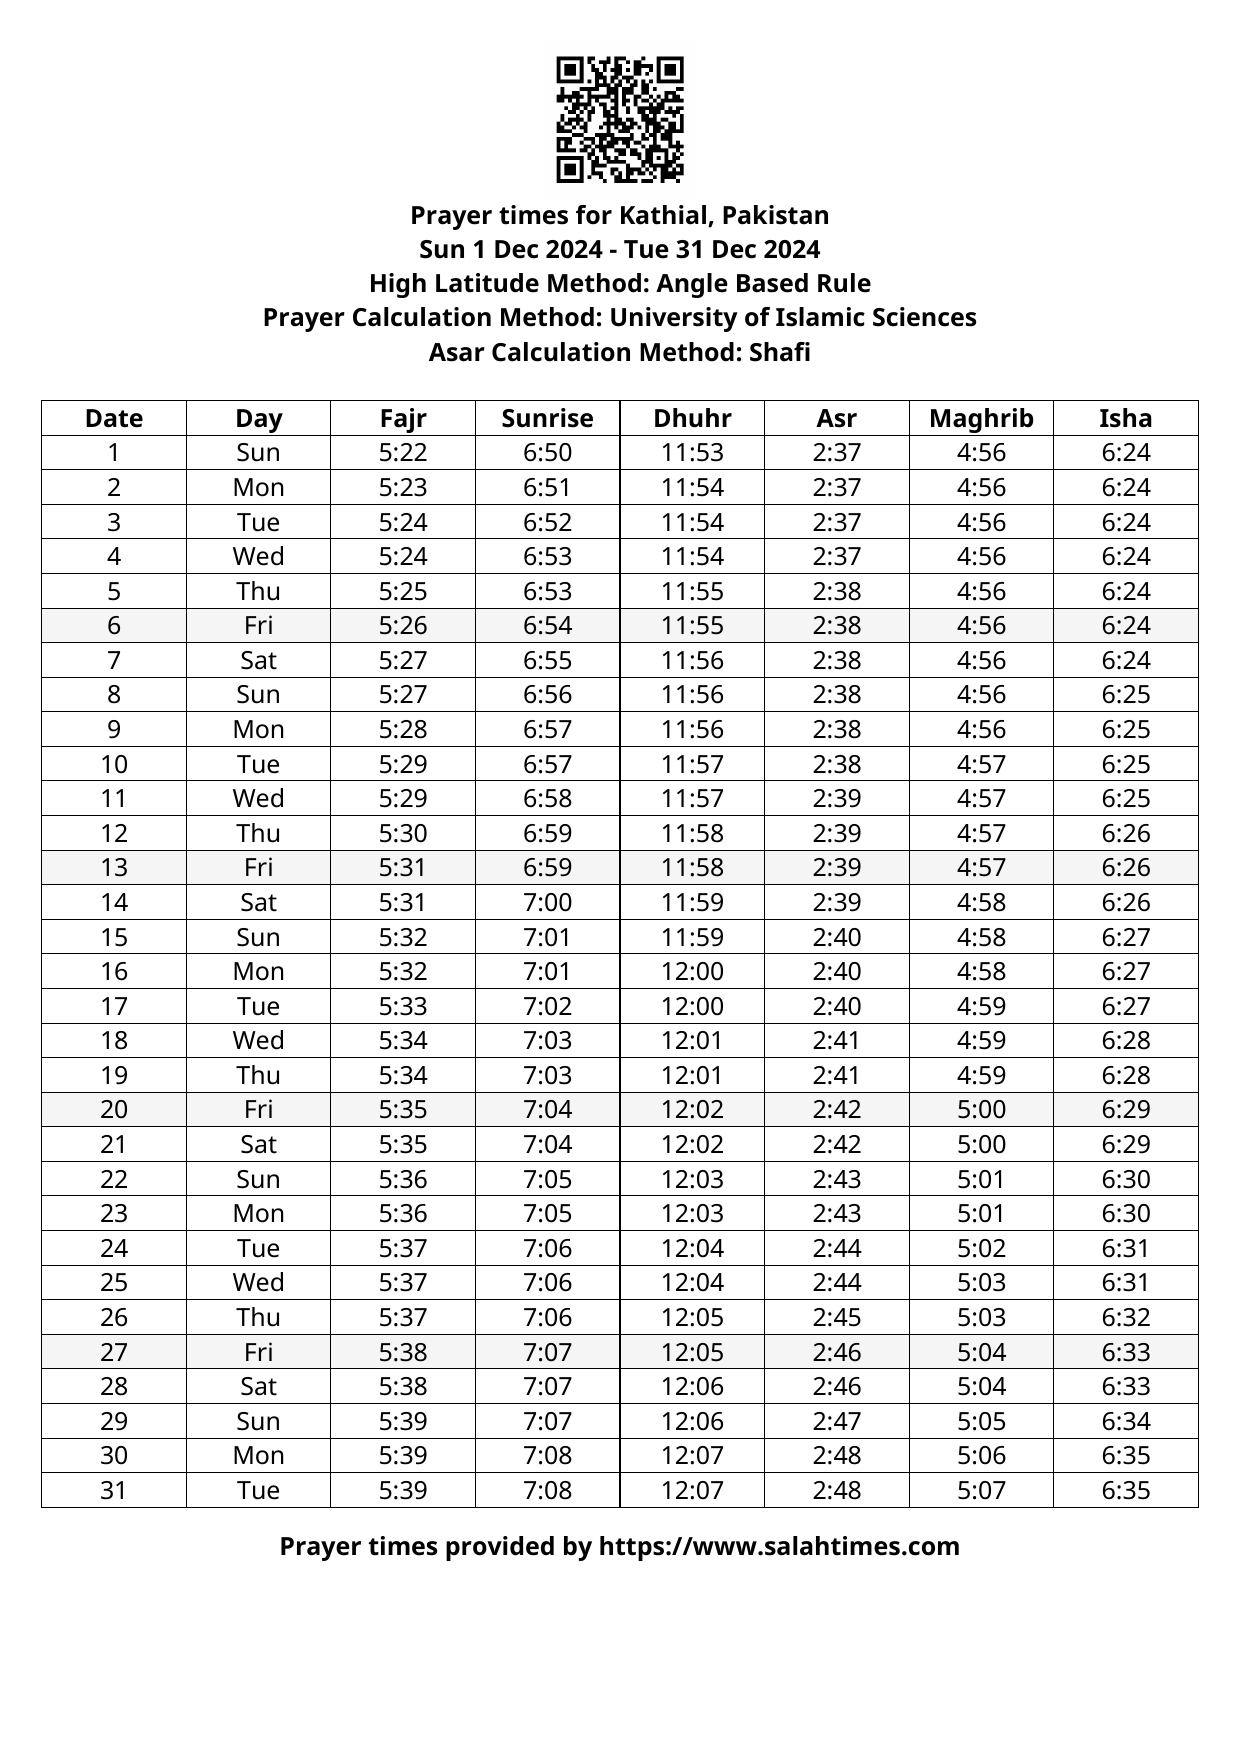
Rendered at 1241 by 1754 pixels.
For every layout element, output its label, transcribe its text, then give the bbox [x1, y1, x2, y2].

table_cell 22 [42, 1162, 186, 1195]
table_cell 5:29 [331, 781, 475, 815]
table_cell 5:39 [331, 1439, 475, 1472]
table_cell 6:31 [1054, 1266, 1198, 1299]
table_cell 15 [42, 920, 186, 953]
table_cell 7:05 [476, 1196, 619, 1230]
table_cell 5:35 [331, 1127, 475, 1161]
table_cell 6:34 [1054, 1404, 1198, 1437]
table_cell 12:05 [621, 1335, 764, 1368]
table_cell 12:05 [621, 1300, 764, 1334]
table_cell 5:00 [910, 1093, 1053, 1126]
table_cell 2:38 [765, 678, 909, 711]
table_cell Mon [187, 712, 330, 746]
table_cell 2:48 [765, 1473, 909, 1507]
table_cell 6:32 [1054, 1300, 1198, 1334]
table_cell 5:37 [331, 1300, 475, 1334]
table_cell 8 [42, 678, 186, 711]
table_cell 2:38 [765, 643, 909, 677]
table_header Maghrib [910, 401, 1053, 434]
table_cell 4:56 [910, 470, 1053, 504]
table_cell 7:04 [476, 1093, 619, 1126]
table_cell 6:26 [1054, 816, 1198, 849]
table_cell 21 [42, 1127, 186, 1161]
table_cell 11:56 [621, 678, 764, 711]
table_cell Sat [187, 1369, 330, 1403]
table_cell 4:57 [910, 781, 1053, 815]
table_cell 5:03 [910, 1300, 1053, 1334]
table_cell 24 [42, 1231, 186, 1264]
table_cell 5:34 [331, 1058, 475, 1092]
text Prayer times for Kathial, Pakistan [42, 198, 1198, 232]
table_cell Fri [187, 609, 330, 642]
table_cell 5:31 [331, 885, 475, 919]
table_cell 13 [42, 851, 186, 884]
table_cell 5:04 [910, 1335, 1053, 1368]
table_cell 12:04 [621, 1266, 764, 1299]
table_cell 2:39 [765, 781, 909, 815]
table_cell 6:56 [476, 678, 619, 711]
table_cell 11:59 [621, 920, 764, 953]
table_cell 6:35 [1054, 1439, 1198, 1472]
table_cell Wed [187, 781, 330, 815]
table_header Sunrise [476, 401, 619, 434]
text Prayer Calculation Method: University of Islamic Sciences [42, 300, 1198, 334]
table_cell 2:42 [765, 1127, 909, 1161]
table_cell 12 [42, 816, 186, 849]
table_cell 6:33 [1054, 1369, 1198, 1403]
table_cell 6:25 [1054, 747, 1198, 780]
table_cell 19 [42, 1058, 186, 1092]
table_cell 11:59 [621, 885, 764, 919]
table_cell Sun [187, 1162, 330, 1195]
text Prayer times provided by https://www.salahtimes.com [42, 1528, 1198, 1563]
table_cell 4:56 [910, 643, 1053, 677]
table_cell 5:04 [910, 1369, 1053, 1403]
table_cell 4:56 [910, 436, 1053, 469]
table_cell Mon [187, 954, 330, 988]
table_cell 5:32 [331, 920, 475, 953]
table_cell 4:58 [910, 920, 1053, 953]
table_cell 7:01 [476, 920, 619, 953]
table_cell 5:39 [331, 1473, 475, 1507]
table_cell 6:52 [476, 505, 619, 538]
table_cell 2:37 [765, 436, 909, 469]
table_cell 2:38 [765, 574, 909, 607]
table_cell 4:57 [910, 816, 1053, 849]
table_header Dhuhr [621, 401, 764, 434]
table_cell 5:33 [331, 989, 475, 1022]
table_cell 6:26 [1054, 851, 1198, 884]
table_cell 7:06 [476, 1266, 619, 1299]
table_cell 5:35 [331, 1093, 475, 1126]
table_cell 6:31 [1054, 1231, 1198, 1264]
table_cell 9 [42, 712, 186, 746]
table_cell 5:36 [331, 1196, 475, 1230]
table_cell 7:04 [476, 1127, 619, 1161]
table_cell 2:48 [765, 1439, 909, 1472]
table_cell 11:55 [621, 574, 764, 607]
table_cell 4:58 [910, 954, 1053, 988]
table_cell 6:24 [1054, 539, 1198, 573]
table_cell Sat [187, 885, 330, 919]
table_cell 2:46 [765, 1335, 909, 1368]
table_cell 2:40 [765, 920, 909, 953]
table_cell 6:24 [1054, 643, 1198, 677]
table_cell 6:29 [1054, 1127, 1198, 1161]
table_cell 5:30 [331, 816, 475, 849]
table_cell 6:53 [476, 539, 619, 573]
table_cell 4:57 [910, 851, 1053, 884]
table_cell 12:06 [621, 1404, 764, 1437]
table_cell 5:37 [331, 1231, 475, 1264]
table_cell 5:24 [331, 539, 475, 573]
table_cell 4:57 [910, 747, 1053, 780]
table_cell 6:24 [1054, 609, 1198, 642]
table_cell 5:22 [331, 436, 475, 469]
text Sun 1 Dec 2024 - Tue 31 Dec 2024 [42, 232, 1198, 266]
table_cell 5 [42, 574, 186, 607]
table_cell 26 [42, 1300, 186, 1334]
table_cell 7:01 [476, 954, 619, 988]
table_cell Mon [187, 470, 330, 504]
table_cell 2:44 [765, 1231, 909, 1264]
table_cell 11:55 [621, 609, 764, 642]
table_cell 6:55 [476, 643, 619, 677]
table_cell 7:07 [476, 1404, 619, 1437]
table_cell 11:58 [621, 816, 764, 849]
table_cell 11:57 [621, 747, 764, 780]
table_cell Sat [187, 643, 330, 677]
table_cell 5:38 [331, 1335, 475, 1368]
table_cell 6:51 [476, 470, 619, 504]
table_cell 7:02 [476, 989, 619, 1022]
table_cell 6:24 [1054, 436, 1198, 469]
table_cell 7:03 [476, 1024, 619, 1057]
table_cell 6:30 [1054, 1162, 1198, 1195]
table_cell 5:32 [331, 954, 475, 988]
table_cell 2:38 [765, 712, 909, 746]
table_cell Thu [187, 1300, 330, 1334]
table_cell 2:42 [765, 1093, 909, 1126]
table_cell Wed [187, 539, 330, 573]
table_header Day [187, 401, 330, 434]
table_cell 2:37 [765, 470, 909, 504]
table_header Asr [765, 401, 909, 434]
table_cell 5:31 [331, 851, 475, 884]
table_cell 5:00 [910, 1127, 1053, 1161]
table_cell 6:57 [476, 747, 619, 780]
table_cell 2:41 [765, 1058, 909, 1092]
table_cell 6:53 [476, 574, 619, 607]
table_cell 11:53 [621, 436, 764, 469]
table_cell Sun [187, 678, 330, 711]
table_cell 7:08 [476, 1473, 619, 1507]
table_cell Mon [187, 1196, 330, 1230]
table_cell 2:40 [765, 954, 909, 988]
table_cell 11:56 [621, 712, 764, 746]
table_cell Sun [187, 1404, 330, 1437]
table_cell 14 [42, 885, 186, 919]
table_header Fajr [331, 401, 475, 434]
table_cell 4:56 [910, 505, 1053, 538]
table_cell 12:03 [621, 1196, 764, 1230]
table_cell 5:03 [910, 1266, 1053, 1299]
table_cell Thu [187, 574, 330, 607]
table_cell 2:41 [765, 1024, 909, 1057]
table_cell 2:43 [765, 1196, 909, 1230]
table_cell 4:56 [910, 574, 1053, 607]
table_cell 2:39 [765, 885, 909, 919]
table_cell 7:07 [476, 1335, 619, 1368]
table_cell 6:25 [1054, 678, 1198, 711]
table_cell 4:56 [910, 712, 1053, 746]
table_cell 6:24 [1054, 574, 1198, 607]
table_cell 2:40 [765, 989, 909, 1022]
table_cell 2:46 [765, 1369, 909, 1403]
table_cell 28 [42, 1369, 186, 1403]
table_cell Sun [187, 436, 330, 469]
table_cell 5:39 [331, 1404, 475, 1437]
table_cell 10 [42, 747, 186, 780]
table_cell Thu [187, 1058, 330, 1092]
table_cell 4:56 [910, 678, 1053, 711]
table_cell 12:02 [621, 1127, 764, 1161]
table_cell 12:00 [621, 989, 764, 1022]
table_cell 5:23 [331, 470, 475, 504]
table_cell 2:38 [765, 747, 909, 780]
table_cell 5:27 [331, 678, 475, 711]
table_cell 2:39 [765, 816, 909, 849]
table_cell 4:56 [910, 539, 1053, 573]
table_cell 6:28 [1054, 1024, 1198, 1057]
table_cell 12:07 [621, 1473, 764, 1507]
table_cell 6:25 [1054, 712, 1198, 746]
table_cell 5:24 [331, 505, 475, 538]
table_cell Thu [187, 816, 330, 849]
table_cell 12:04 [621, 1231, 764, 1264]
table_cell 6:24 [1054, 505, 1198, 538]
table_cell 1 [42, 436, 186, 469]
table_cell 4:59 [910, 1024, 1053, 1057]
table_cell Tue [187, 989, 330, 1022]
table_cell 5:28 [331, 712, 475, 746]
table_cell 5:38 [331, 1369, 475, 1403]
table_cell 30 [42, 1439, 186, 1472]
table_cell 2:44 [765, 1266, 909, 1299]
table_cell 5:37 [331, 1266, 475, 1299]
table_cell Sun [187, 920, 330, 953]
table_cell 4:56 [910, 609, 1053, 642]
table_cell 6:54 [476, 609, 619, 642]
table_cell 25 [42, 1266, 186, 1299]
table_cell 7 [42, 643, 186, 677]
table_cell 12:02 [621, 1093, 764, 1126]
table_header Isha [1054, 401, 1198, 434]
table_cell Sat [187, 1127, 330, 1161]
table_cell 12:01 [621, 1024, 764, 1057]
table_cell 11 [42, 781, 186, 815]
table_cell 23 [42, 1196, 186, 1230]
table_cell 5:01 [910, 1196, 1053, 1230]
table_cell 11:54 [621, 470, 764, 504]
table_cell 2:45 [765, 1300, 909, 1334]
table_cell 7:05 [476, 1162, 619, 1195]
table_cell 6:27 [1054, 954, 1198, 988]
table_cell 2:47 [765, 1404, 909, 1437]
table_cell 12:00 [621, 954, 764, 988]
table_cell 6:24 [1054, 470, 1198, 504]
table_cell 2:37 [765, 539, 909, 573]
table_cell 3 [42, 505, 186, 538]
table_cell 11:54 [621, 539, 764, 573]
table_cell 2 [42, 470, 186, 504]
table_cell Mon [187, 1439, 330, 1472]
table_cell 2:38 [765, 609, 909, 642]
table_cell 7:06 [476, 1300, 619, 1334]
picture [542, 41, 699, 198]
table_cell 31 [42, 1473, 186, 1507]
table_cell Wed [187, 1024, 330, 1057]
table_cell 7:07 [476, 1369, 619, 1403]
table_cell 2:43 [765, 1162, 909, 1195]
text Asar Calculation Method: Shafi [42, 334, 1198, 368]
table_cell 17 [42, 989, 186, 1022]
table_cell 11:54 [621, 505, 764, 538]
table_cell 6:58 [476, 781, 619, 815]
table_cell 7:06 [476, 1231, 619, 1264]
table_cell Tue [187, 1473, 330, 1507]
table_cell 11:58 [621, 851, 764, 884]
table_cell 12:06 [621, 1369, 764, 1403]
table_cell 2:37 [765, 505, 909, 538]
table_cell 5:07 [910, 1473, 1053, 1507]
table_cell 6:50 [476, 436, 619, 469]
table_cell 7:00 [476, 885, 619, 919]
table_cell 2:39 [765, 851, 909, 884]
table_cell 7:03 [476, 1058, 619, 1092]
table_cell Fri [187, 1335, 330, 1368]
table_cell 5:26 [331, 609, 475, 642]
table_cell 5:06 [910, 1439, 1053, 1472]
table_cell 4:59 [910, 1058, 1053, 1092]
table_cell 4:59 [910, 989, 1053, 1022]
table_cell 5:25 [331, 574, 475, 607]
table_cell 5:34 [331, 1024, 475, 1057]
table_cell 7:08 [476, 1439, 619, 1472]
table_cell 16 [42, 954, 186, 988]
table_cell 6:29 [1054, 1093, 1198, 1126]
text High Latitude Method: Angle Based Rule [42, 266, 1198, 300]
table_cell 18 [42, 1024, 186, 1057]
table_cell Tue [187, 747, 330, 780]
table_cell Fri [187, 1093, 330, 1126]
table_cell 12:03 [621, 1162, 764, 1195]
table_cell Tue [187, 505, 330, 538]
table_cell 4:58 [910, 885, 1053, 919]
table_cell 5:02 [910, 1231, 1053, 1264]
table_cell 6:35 [1054, 1473, 1198, 1507]
table_cell 20 [42, 1093, 186, 1126]
table_cell 6:28 [1054, 1058, 1198, 1092]
table_cell 29 [42, 1404, 186, 1437]
table_cell 5:36 [331, 1162, 475, 1195]
table_cell Wed [187, 1266, 330, 1299]
table_cell 6:27 [1054, 989, 1198, 1022]
table_cell 5:29 [331, 747, 475, 780]
table_cell 6:26 [1054, 885, 1198, 919]
table_cell Fri [187, 851, 330, 884]
table_cell 6:25 [1054, 781, 1198, 815]
table_cell 11:56 [621, 643, 764, 677]
table_cell 11:57 [621, 781, 764, 815]
table_cell 4 [42, 539, 186, 573]
table_cell Tue [187, 1231, 330, 1264]
table_cell 27 [42, 1335, 186, 1368]
table_cell 5:27 [331, 643, 475, 677]
table_cell 12:07 [621, 1439, 764, 1472]
table_cell 5:01 [910, 1162, 1053, 1195]
table_cell 12:01 [621, 1058, 764, 1092]
table_cell 5:05 [910, 1404, 1053, 1437]
table_cell 6:59 [476, 851, 619, 884]
table_header Date [42, 401, 186, 434]
table_cell 6:57 [476, 712, 619, 746]
table_cell 6:30 [1054, 1196, 1198, 1230]
table_cell 6:33 [1054, 1335, 1198, 1368]
table_cell 6:59 [476, 816, 619, 849]
table_cell 6 [42, 609, 186, 642]
table_cell 6:27 [1054, 920, 1198, 953]
